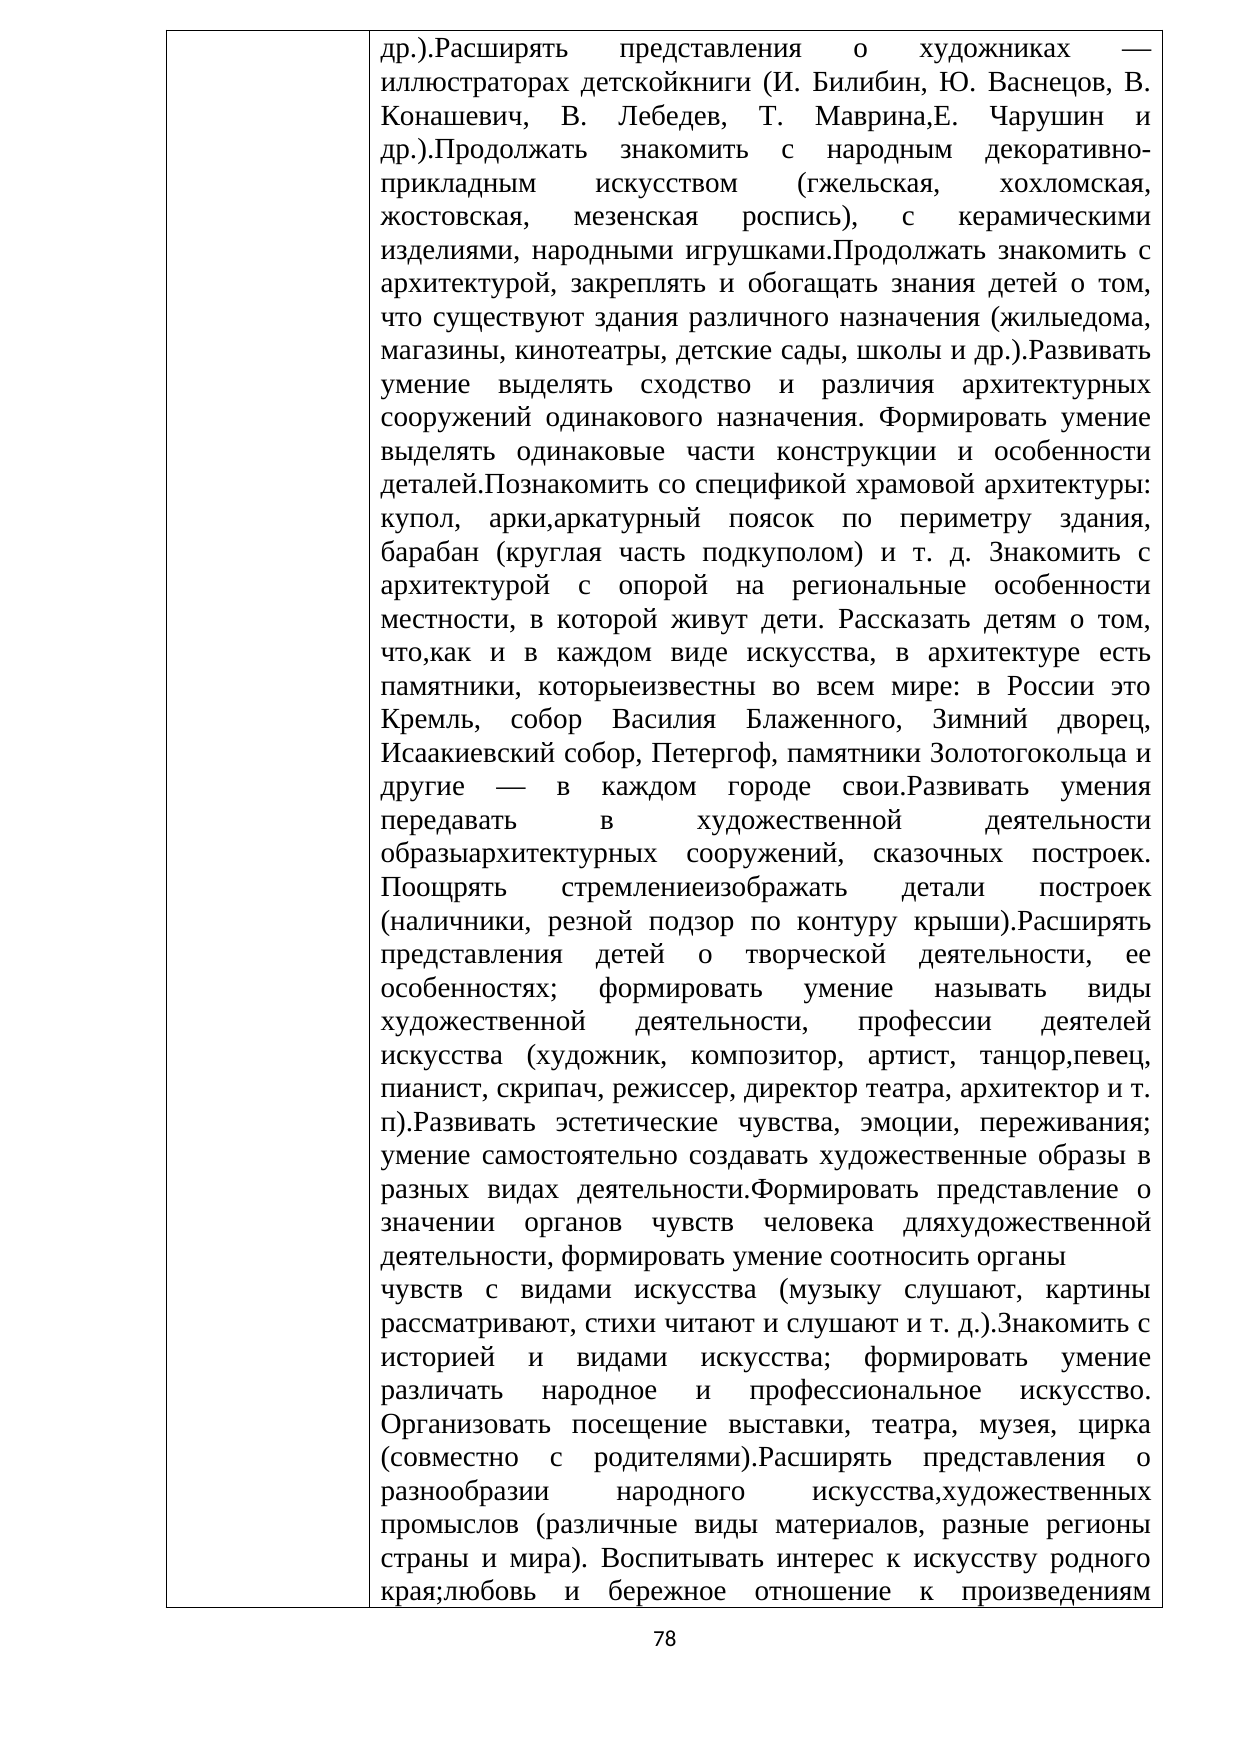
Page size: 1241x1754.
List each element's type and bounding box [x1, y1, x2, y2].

table_cell [370, 31, 1162, 1607]
table_cell [167, 31, 369, 1607]
